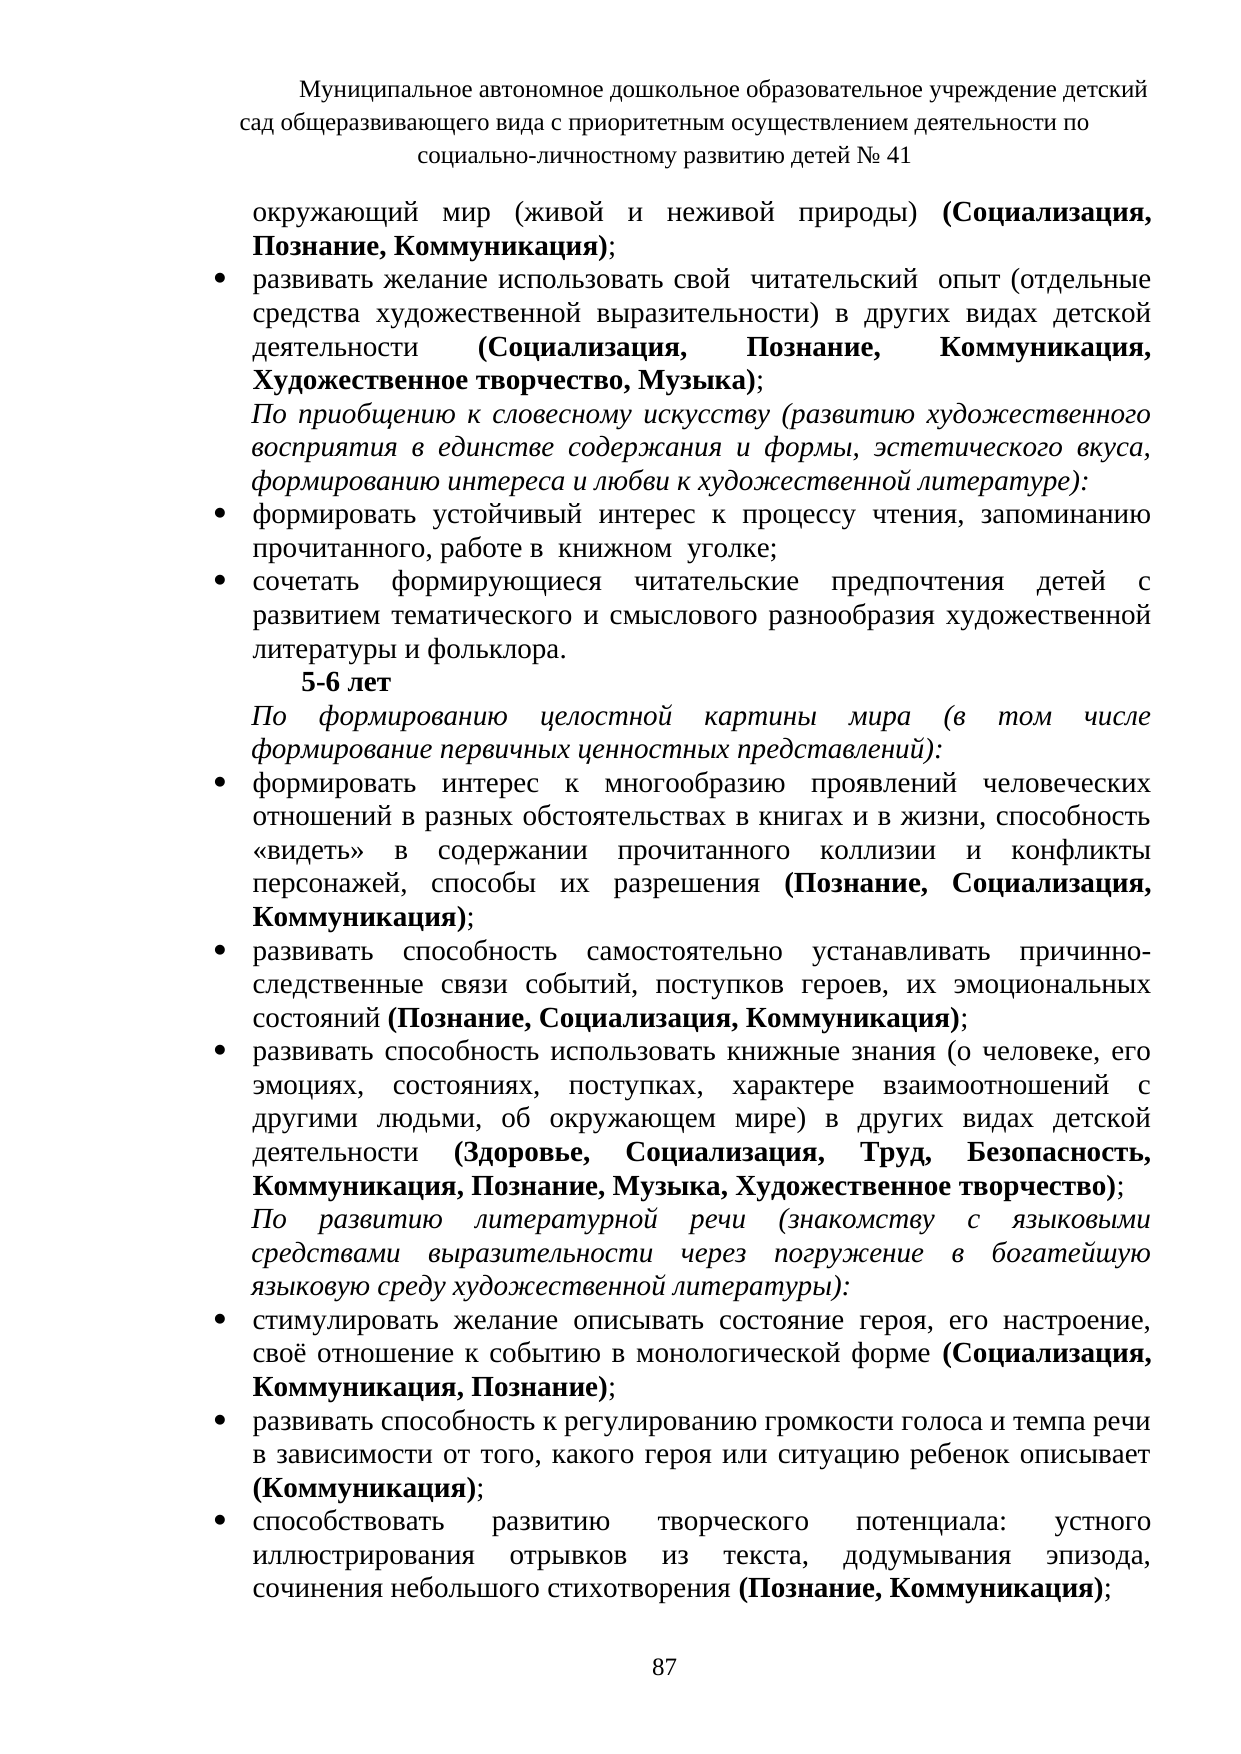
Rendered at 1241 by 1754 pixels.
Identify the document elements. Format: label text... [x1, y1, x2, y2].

list способствовать развитию творческого потенциала: устного иллюстрирования отрывков из текста, додумывания эпизода, сочинения небольшого стихотворения (Познание, Коммуникация); [215, 1503, 1152, 1604]
list развивать способность к регулированию громкости голоса и темпа речи в зависимости от того, какого героя или ситуацию ребенок описывает (Коммуникация); [215, 1403, 1152, 1503]
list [215, 194, 1152, 261]
list формировать интерес к многообразию проявлений человеческих отношений в разных обстоятельствах в книгах и в жизни, способность «видеть» в содержании прочитанного коллизии и конфликты персонажей, способы их разрешения (Познание, Социализация, Коммуникация); [215, 765, 1152, 933]
list стимулировать желание описывать состояние героя, его настроение, своё отношение к событию в монологической форме (Социализация, Коммуникация, Познание); [215, 1302, 1152, 1403]
text 5-6 лет [301, 664, 1152, 698]
list развивать способность использовать книжные знания (о человеке, его эмоциях, состояниях, поступках, характере взаимоотношений с другими людьми, об окружающем мире) в других видах детской деятельности (Здоровье, Социализация, Труд, Безопасность, Коммуникация, Познание, Музыка, Художественное творчество); [215, 1033, 1152, 1201]
text По развитию литературной речи (знакомству с языковыми средствами выразительности через погружение в богатейшую языковую среду художественной литературы): [251, 1201, 1152, 1302]
list сочетать формирующиеся читательские предпочтения детей с развитием тематического и смыслового разнообразия художественной литературы и фольклора. [215, 563, 1152, 664]
list развивать способность самостоятельно устанавливать причинно-следственные связи событий, поступков героев, их эмоциональных состояний (Познание, Социализация, Коммуникация); [215, 933, 1152, 1033]
list формировать устойчивый интерес к процессу чтения, запоминанию прочитанного, работе в книжном уголке; [215, 496, 1152, 563]
text По приобщению к словесному искусству (развитию художественного восприятия в единстве содержания и формы, эстетического вкуса, формированию интереса и любви к художественной литературе): [251, 396, 1152, 496]
list развивать желание использовать свой читательский опыт (отдельные средства художественной выразительности) в других видах детской деятельности (Социализация, Познание, Коммуникация, Художественное творчество, Музыка); [215, 261, 1152, 396]
text По формированию целостной картины мира (в том числе формирование первичных ценностных представлений): [251, 698, 1152, 765]
